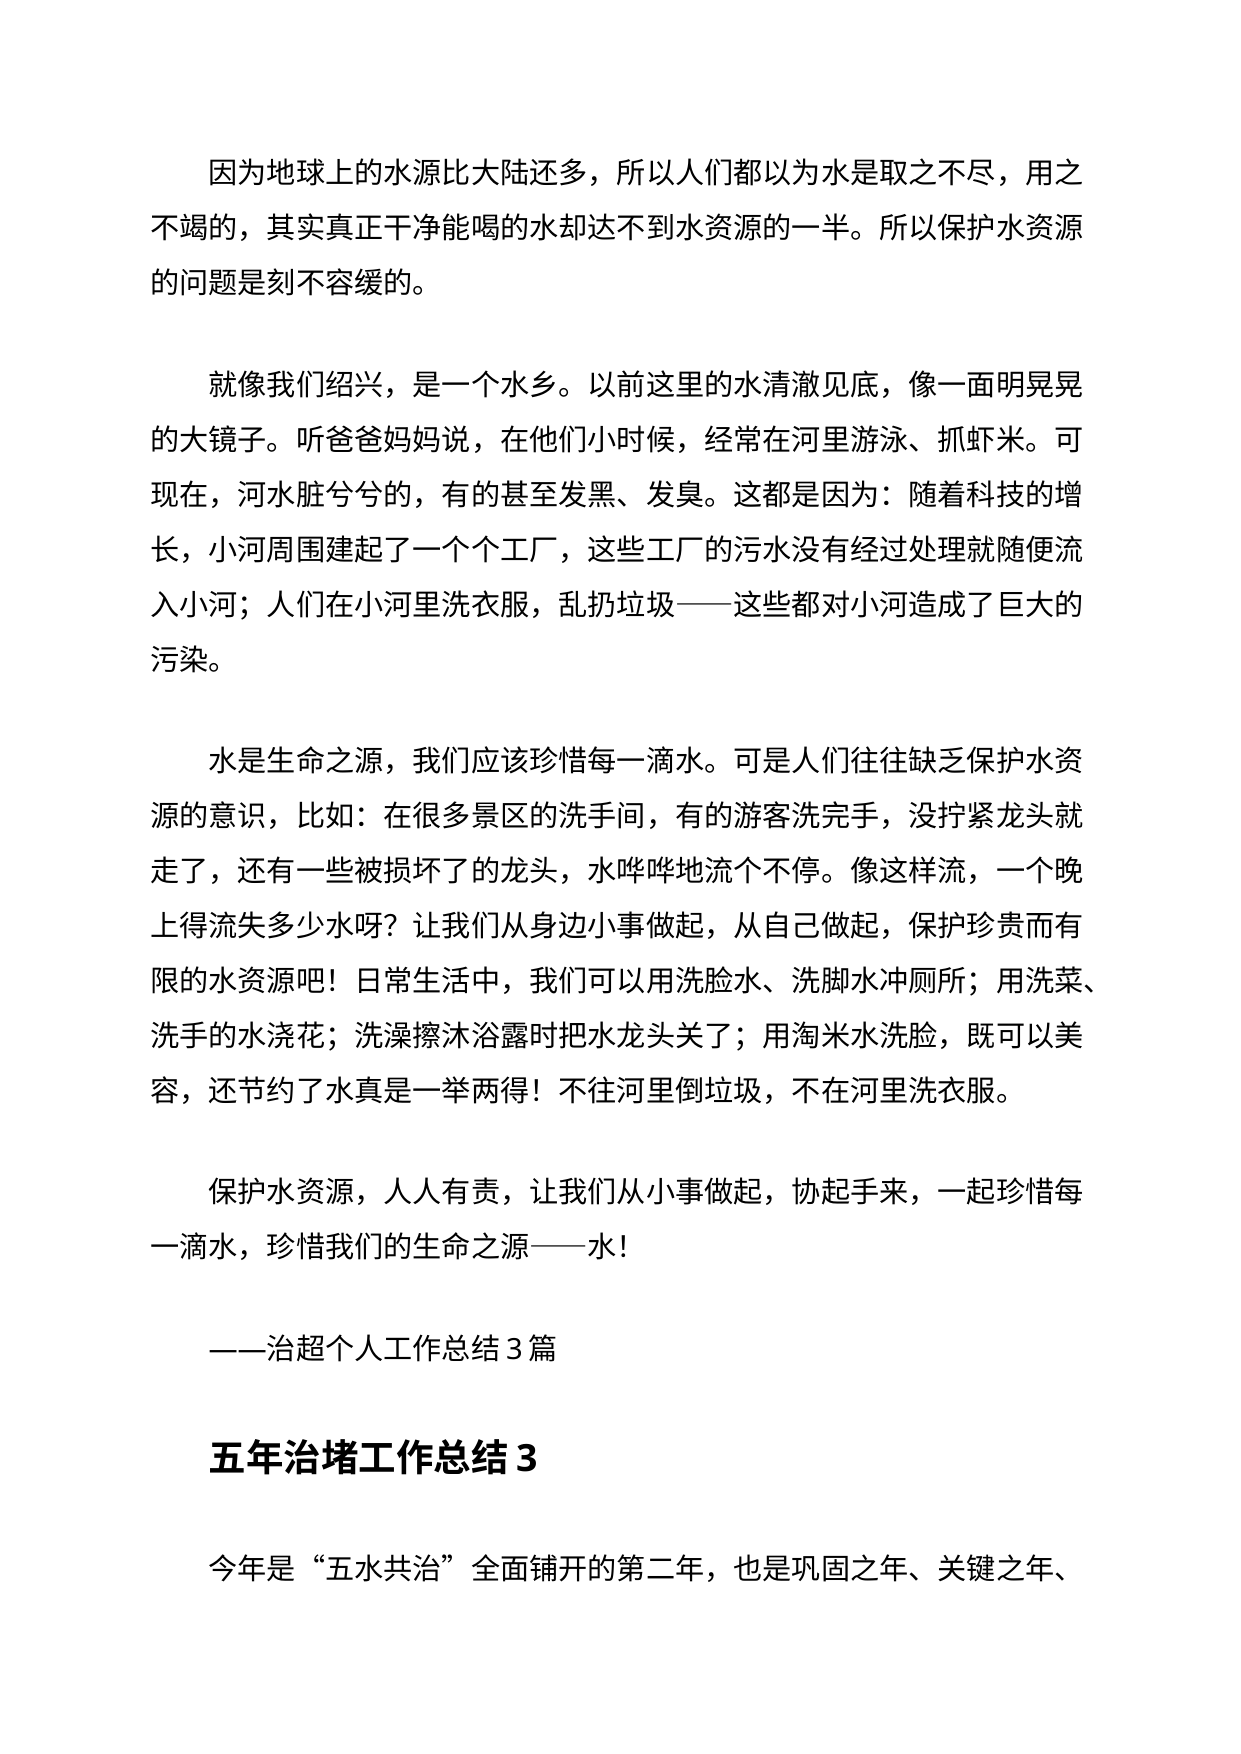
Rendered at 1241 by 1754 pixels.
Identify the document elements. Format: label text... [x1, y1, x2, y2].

text ——治超个人工作总结3篇 [150, 1326, 1090, 1368]
text 保护水资源，人人有责，让我们从小事做起，协起手来，一起珍惜每一滴水，珍惜我们的生命之源——水！ [150, 1169, 1090, 1266]
text 就像我们绍兴，是一个水乡。以前这里的水清澈见底，像一面明晃晃的大镜子。听爸爸妈妈说，在他们小时候，经常在河里游泳、抓虾米。可现在，河水脏兮兮的，有的甚至发黑、发臭。这都是因为：随着科技的增长，小河周围建起了一个个工厂，这些工厂的污水没有经过处理就随便流入小河；人们在小河里洗衣服，乱扔垃圾——这些都对小河造成了巨大的污染。 [150, 362, 1090, 678]
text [150, 1545, 1090, 1587]
text 五年治堵工作总结3 [150, 1428, 1090, 1482]
text 水是生命之源，我们应该珍惜每一滴水。可是人们往往缺乏保护水资源的意识，比如：在很多景区的洗手间，有的游客洗完手，没拧紧龙头就走了，还有一些被损坏了的龙头，水哗哗地流个不停。像这样流，一个晚上得流失多少水呀？让我们从身边小事做起，从自己做起，保护珍贵而有限的水资源吧！日常生活中，我们可以用洗脸水、洗脚水冲厕所；用洗菜、洗手的水浇花；洗澡擦沐浴露时把水龙头关了；用淘米水洗脸，既可以美容，还节约了水真是一举两得！不往河里倒垃圾，不在河里洗衣服。 [150, 738, 1090, 1109]
text 因为地球上的水源比大陆还多，所以人们都以为水是取之不尽，用之不竭的，其实真正干净能喝的水却达不到水资源的一半。所以保护水资源的问题是刻不容缓的。 [150, 150, 1090, 302]
